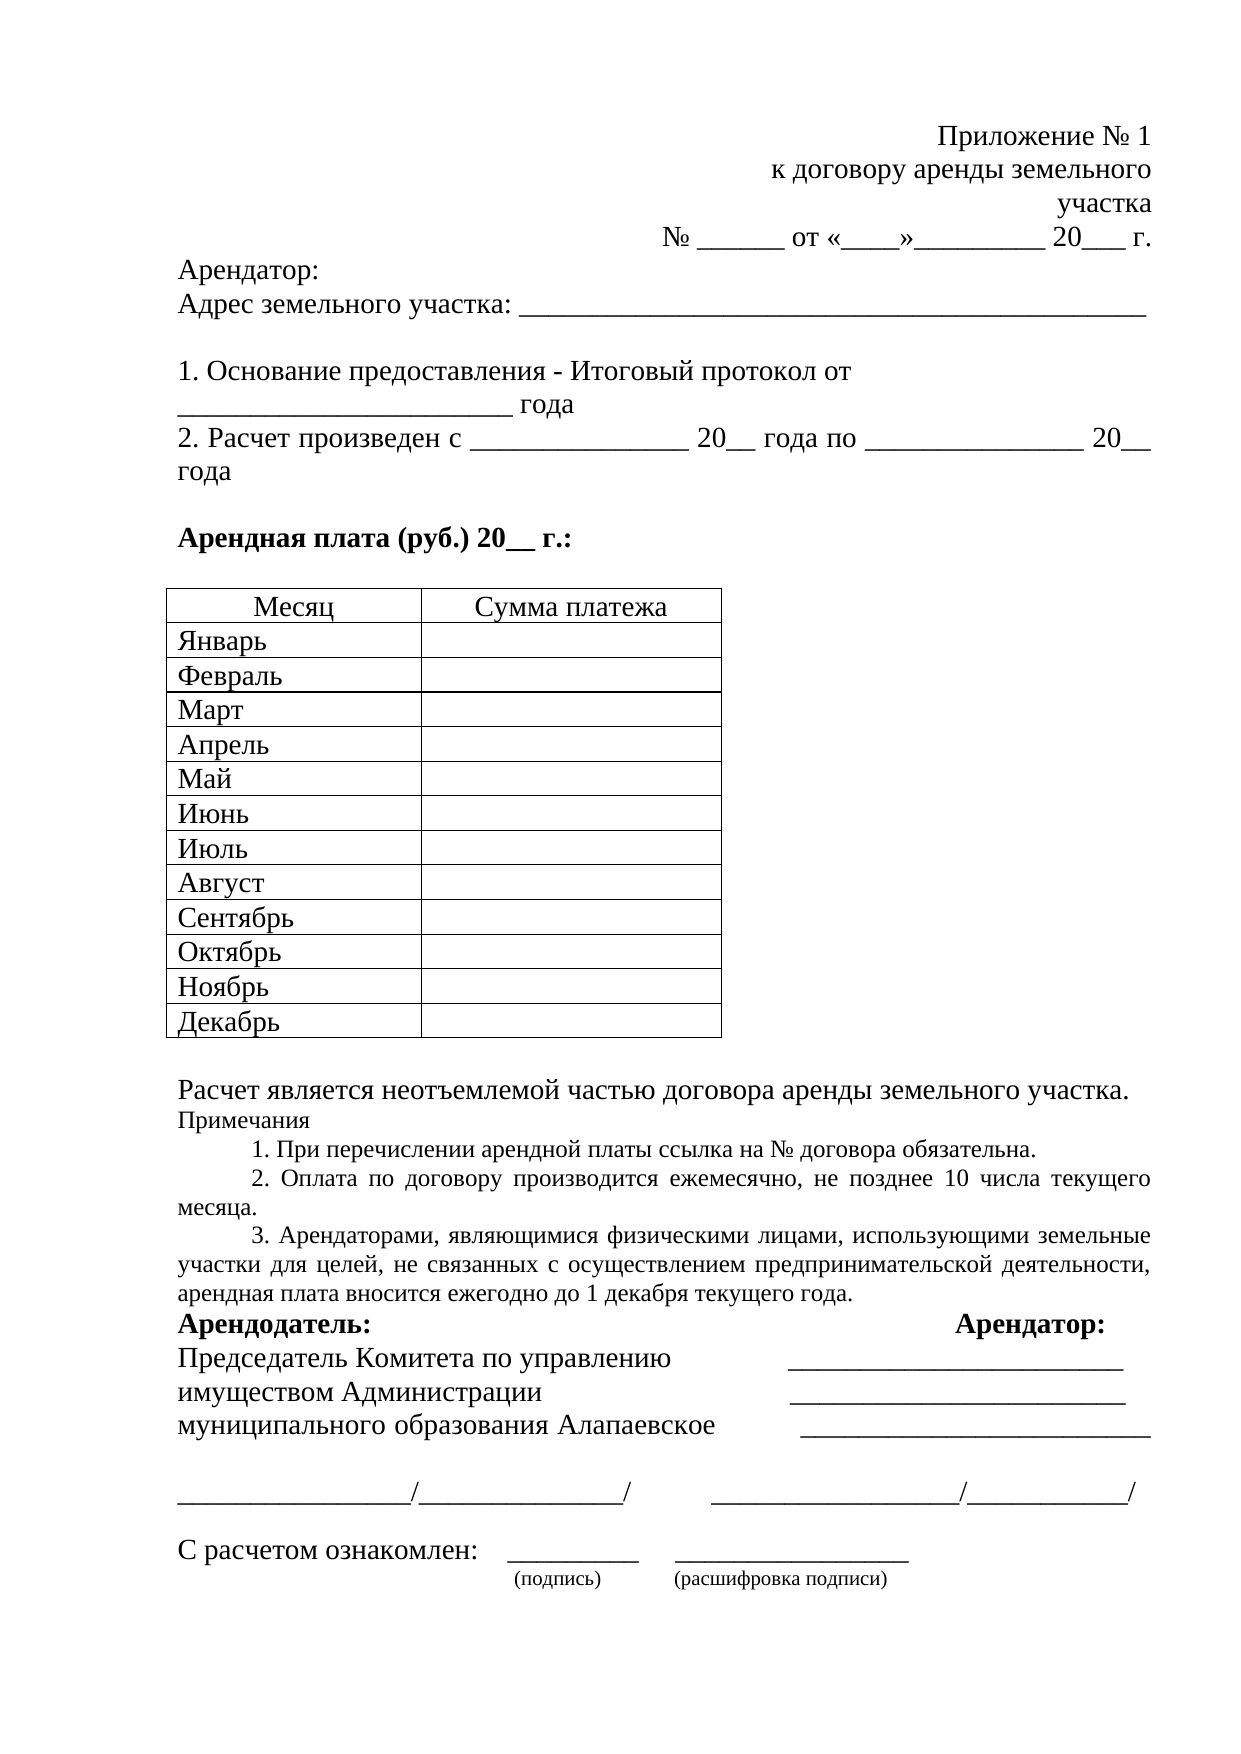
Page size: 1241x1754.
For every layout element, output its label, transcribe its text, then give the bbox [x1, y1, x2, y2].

text 3. Арендаторами, являющимися физическими лицами, использующими земельные участки для целей, не связанных с осуществлением предпринимательской деятельности, арендная плата вносится ежегодно до 1 декабря текущего года. [177, 1220, 1152, 1307]
text 1. Основание предоставления - Итоговый протокол от _______________________ года [177, 353, 1152, 420]
text Арендодатель: Арендатор: [177, 1307, 1152, 1340]
table_cell [422, 865, 721, 899]
table_cell [422, 935, 721, 968]
table_header Месяц [167, 589, 421, 622]
table_cell Март [167, 693, 421, 726]
table_cell Сентябрь [167, 900, 421, 933]
table_cell [422, 693, 721, 726]
table_cell Июнь [167, 796, 421, 830]
text 2. Оплата по договору производится ежемесячно, не позднее 10 числа текущего месяца. [177, 1163, 1152, 1220]
table_cell [422, 762, 721, 795]
text ________________/______________/ _________________/___________/ [177, 1474, 1152, 1508]
text к договору аренды земельного участка [758, 152, 1152, 219]
table_cell Январь [167, 623, 421, 657]
table_cell Февраль [167, 658, 421, 691]
text имуществом Администрации _______________________ [177, 1374, 1152, 1407]
text С расчетом ознакомлен: _________ ________________ [177, 1532, 1152, 1566]
text Примечания [177, 1105, 1152, 1134]
table_cell [422, 900, 721, 933]
text Арендная плата (руб.) 20__ г.: [177, 521, 1152, 554]
table_cell [422, 727, 721, 761]
text (подпись) (расшифровка подписи) [177, 1566, 1152, 1589]
text Адрес земельного участка: ___________________________________________ [177, 286, 1152, 319]
text Арендатор: [177, 252, 1152, 286]
table_cell Апрель [167, 727, 421, 761]
table_cell Ноябрь [167, 969, 421, 1003]
text 1. При перечислении арендной платы ссылка на № договора обязательна. [177, 1134, 1152, 1163]
table_cell Июль [167, 831, 421, 864]
table_header Сумма платежа [422, 589, 721, 622]
table_cell [422, 658, 721, 691]
table_cell [422, 969, 721, 1003]
text 2. Расчет произведен с _______________ 20__ года по _______________ 20__ года [177, 420, 1152, 487]
table_cell Декабрь [167, 1004, 421, 1037]
table_cell [422, 831, 721, 864]
table_cell Октябрь [167, 935, 421, 968]
table_cell [422, 623, 721, 657]
text Председатель Комитета по управлению _______________________ [177, 1340, 1152, 1374]
text № ______ от «____»_________ 20___ г. [177, 219, 1152, 252]
text муниципального образования Алапаевское ________________________ [177, 1407, 1152, 1474]
text Приложение № 1 [177, 118, 1152, 152]
table_cell Август [167, 865, 421, 899]
text Расчет является неотъемлемой частью договора аренды земельного участка. [177, 1072, 1152, 1105]
table_cell [422, 1004, 721, 1037]
table_cell Май [167, 762, 421, 795]
table_cell [422, 796, 721, 830]
